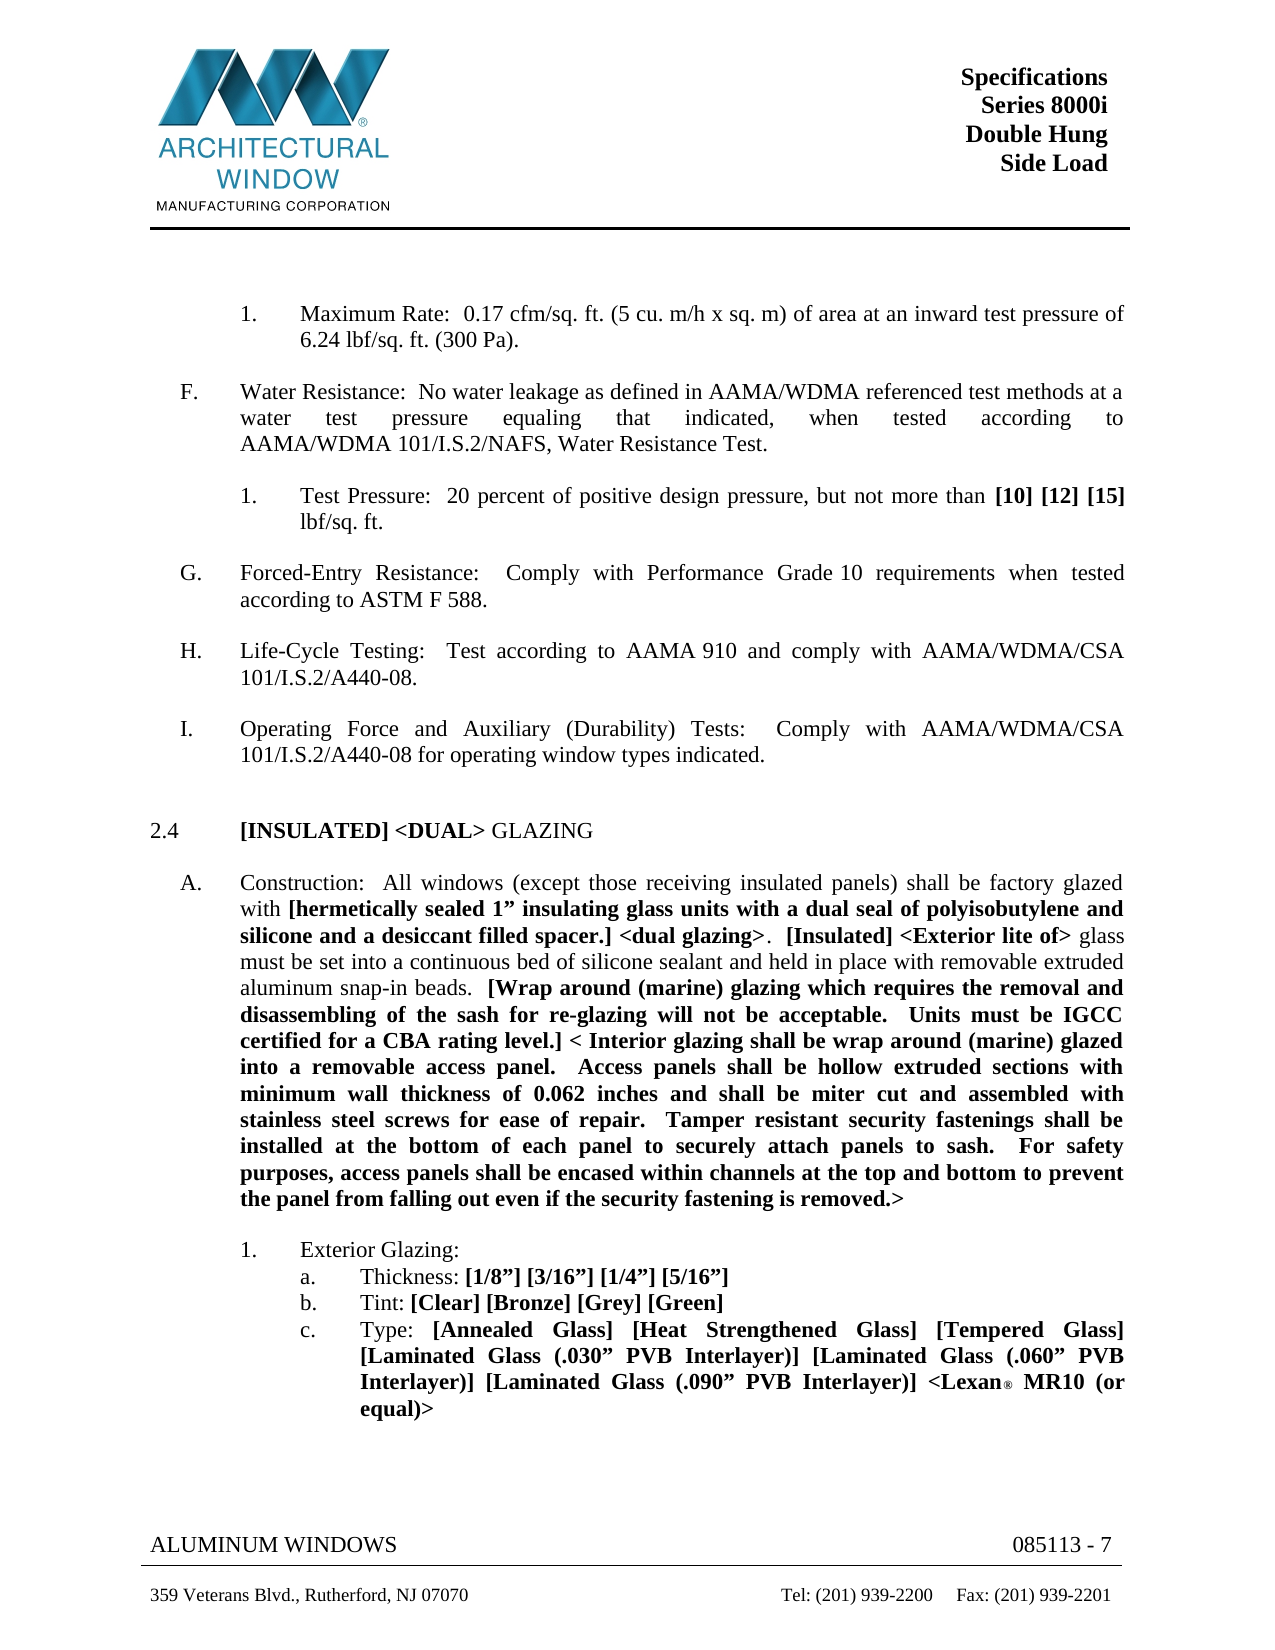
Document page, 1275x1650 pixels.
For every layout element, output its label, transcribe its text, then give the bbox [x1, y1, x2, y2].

text Life-Cycle Testing: Test according to AAMA 910 and comply with AAMA/WDMA/CSA 101/I.S.2/A440-08. [180, 637, 1125, 690]
text Maximum Rate: 0.17 cfm/sq. ft. (5 cu. m/h x sq. m) of area at an inward test pressure of 6.24 lbf/sq. ft. (300 Pa). [240, 300, 1125, 353]
text Thickness: [1/8”] [3/16”] [1/4”] [5/16”] [300, 1263, 1125, 1289]
text Operating Force and Auxiliary (Durability) Tests: Comply with AAMA/WDMA/CSA 101/I.S.2/A440-08 for operating window types indicated. [180, 715, 1125, 768]
text Water Resistance: No water leakage as defined in AAMA/WDMA referenced test methods at a water test pressure equaling that indicated, when tested according to AAMA/WDMA 101/I.S.2/NAFS, Water Resistance Test. [180, 378, 1125, 457]
picture [150, 44, 394, 213]
text Tint: [Clear] [Bronze] [Grey] [Green] [300, 1289, 1125, 1316]
text Forced-Entry Resistance: Comply with Performance Grade 10 requirements when tested according to ASTM F 588. [180, 559, 1125, 612]
text Construction: All windows (except those receiving insulated panels) shall be factory glazed with [hermetically sealed 1” insulating glass units with a dual seal of polyisobutylene and silicone and a desiccant filled spacer.] <dual glazing>. [Insulated] <Exterior lite of> glass must be set into a continuous bed of silicone sealant and held in place with removable extruded aluminum snap-in beads. [Wrap around (marine) glazing which requires the removal and disassembling of the sash for re-glazing will not be acceptable. Units must be IGCC certified for a CBA rating level.] < Interior glazing shall be wrap around (marine) glazed into a removable access panel. Access panels shall be hollow extruded sections with minimum wall thickness of 0.062 inches and shall be miter cut and assembled with stainless steel screws for ease of repair. Tamper resistant security fastenings shall be installed at the bottom of each panel to securely attach panels to sash. For safety purposes, access panels shall be encased within channels at the top and bottom to prevent the panel from falling out even if the security fastening is removed.> [180, 869, 1125, 1212]
text Exterior Glazing: [240, 1237, 1125, 1263]
text [INSULATED] <DUAL> GLAZING [150, 818, 1125, 844]
text Test Pressure: 20 percent of positive design pressure, but not more than [10] [12] [15] lbf/sq. ft. [240, 482, 1125, 534]
